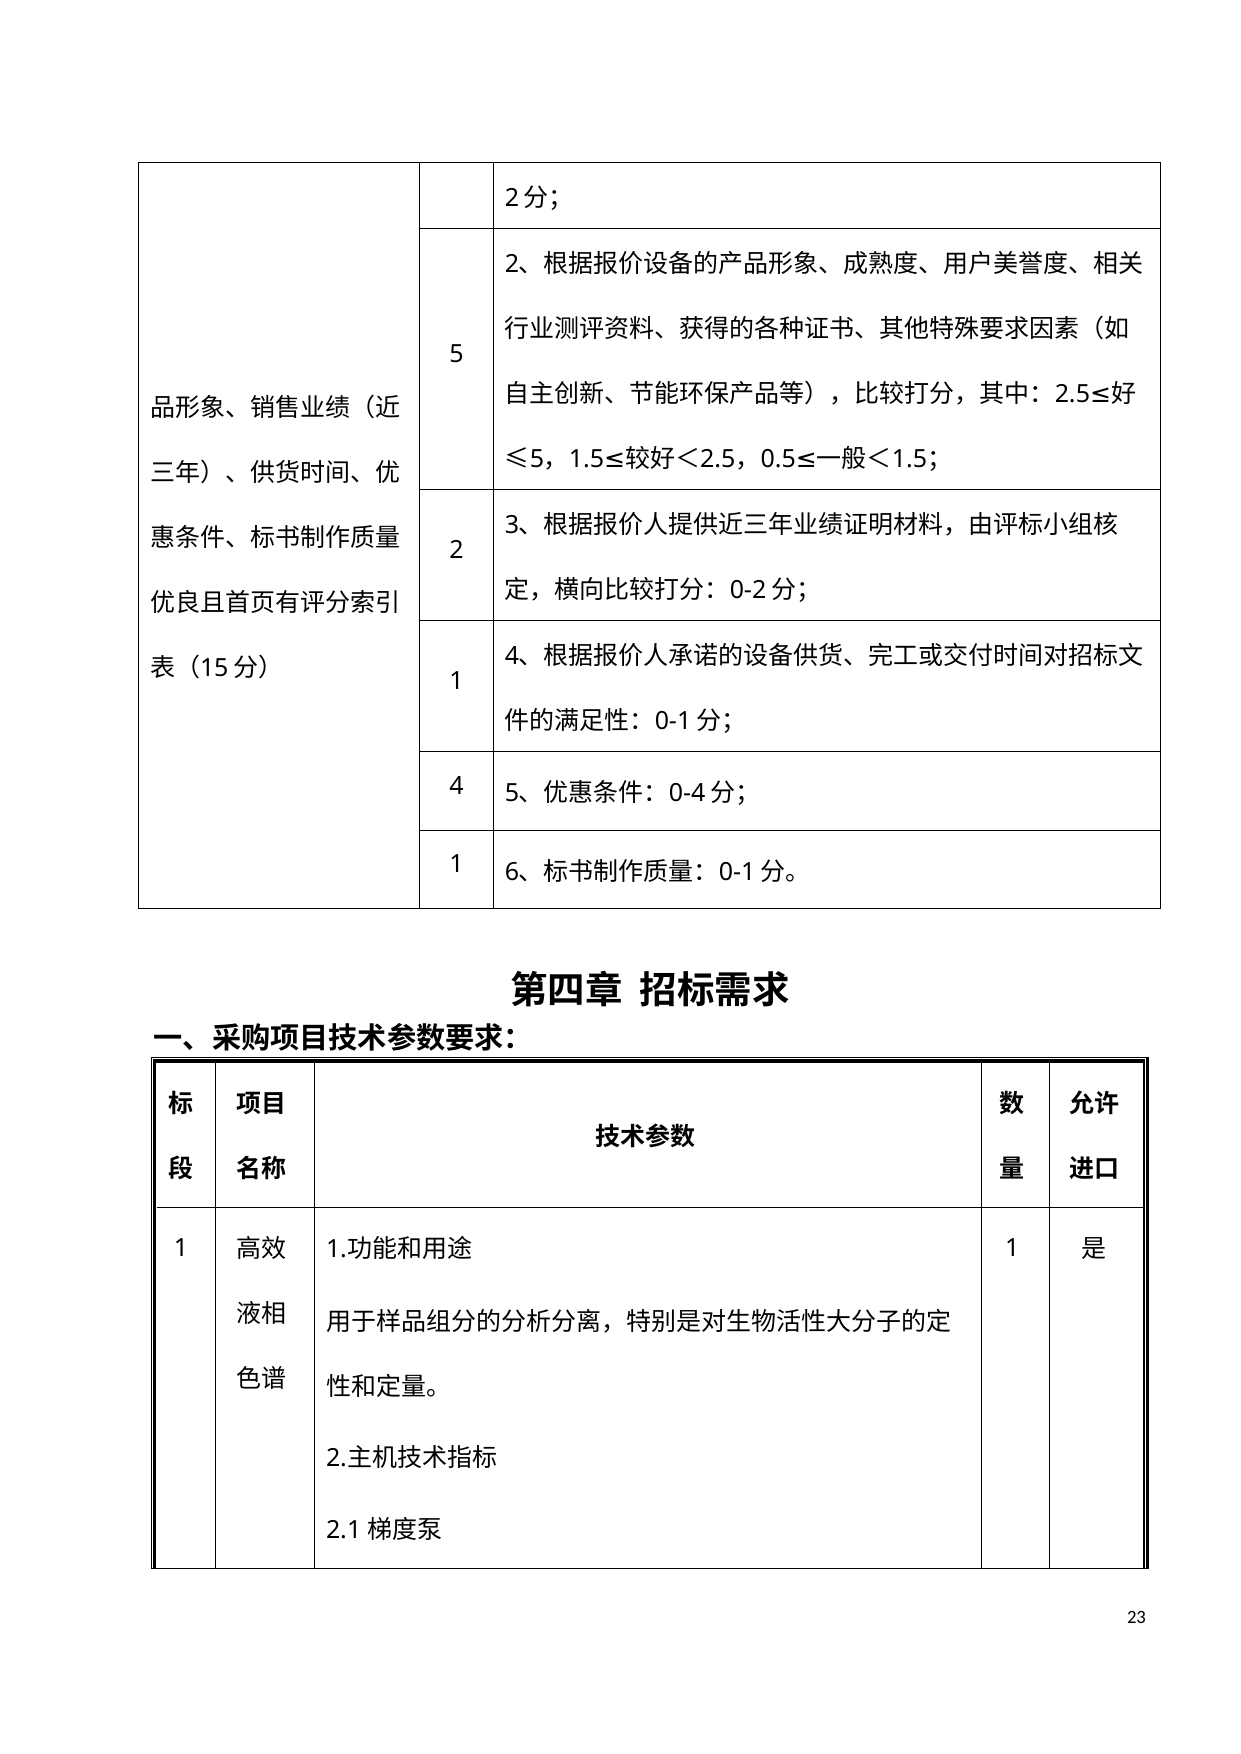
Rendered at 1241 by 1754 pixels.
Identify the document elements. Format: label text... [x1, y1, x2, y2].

table_header 项目名称 [216, 1063, 314, 1207]
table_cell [315, 1208, 981, 1567]
table_cell 5、优惠条件：0-4分； [494, 752, 1160, 830]
table_cell 1 [420, 831, 493, 908]
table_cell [139, 163, 419, 908]
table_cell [494, 163, 1160, 228]
table_cell 是 [1050, 1208, 1143, 1567]
text 第四章 招标需求 [153, 960, 1146, 1014]
table_cell 4、根据报价人承诺的设备供货、完工或交付时间对招标文件的满足性：0-1分； [494, 621, 1160, 751]
text 一、采购项目技术参数要求： [153, 1014, 1146, 1057]
table_header 技术参数 [315, 1063, 981, 1207]
table_cell 2 [420, 163, 493, 228]
table_cell 高效液相色谱 [216, 1208, 314, 1567]
table_cell 2、根据报价设备的产品形象、成熟度、用户美誉度、相关行业测评资料、获得的各种证书、其他特殊要求因素（如自主创新、节能环保产品等），比较打分，其中：2.5≤好≤5，1.5≤较好＜2.5，0.5≤一般＜1.5； [494, 229, 1160, 489]
table_cell 1 [420, 621, 493, 751]
table_header 允许进口 [1050, 1063, 1143, 1207]
table_cell 1 [156, 1208, 215, 1567]
table_cell 2 [420, 490, 493, 620]
table_cell 5 [420, 229, 493, 489]
table_cell 3、根据报价人提供近三年业绩证明材料，由评标小组核定，横向比较打分：0-2分； [494, 490, 1160, 620]
table_cell 6、标书制作质量：0-1分。 [494, 831, 1160, 908]
table_cell 4 [420, 752, 493, 830]
table_header 数量 [982, 1063, 1049, 1207]
table_header 标段 [156, 1063, 215, 1207]
table_cell 1 [982, 1208, 1049, 1567]
